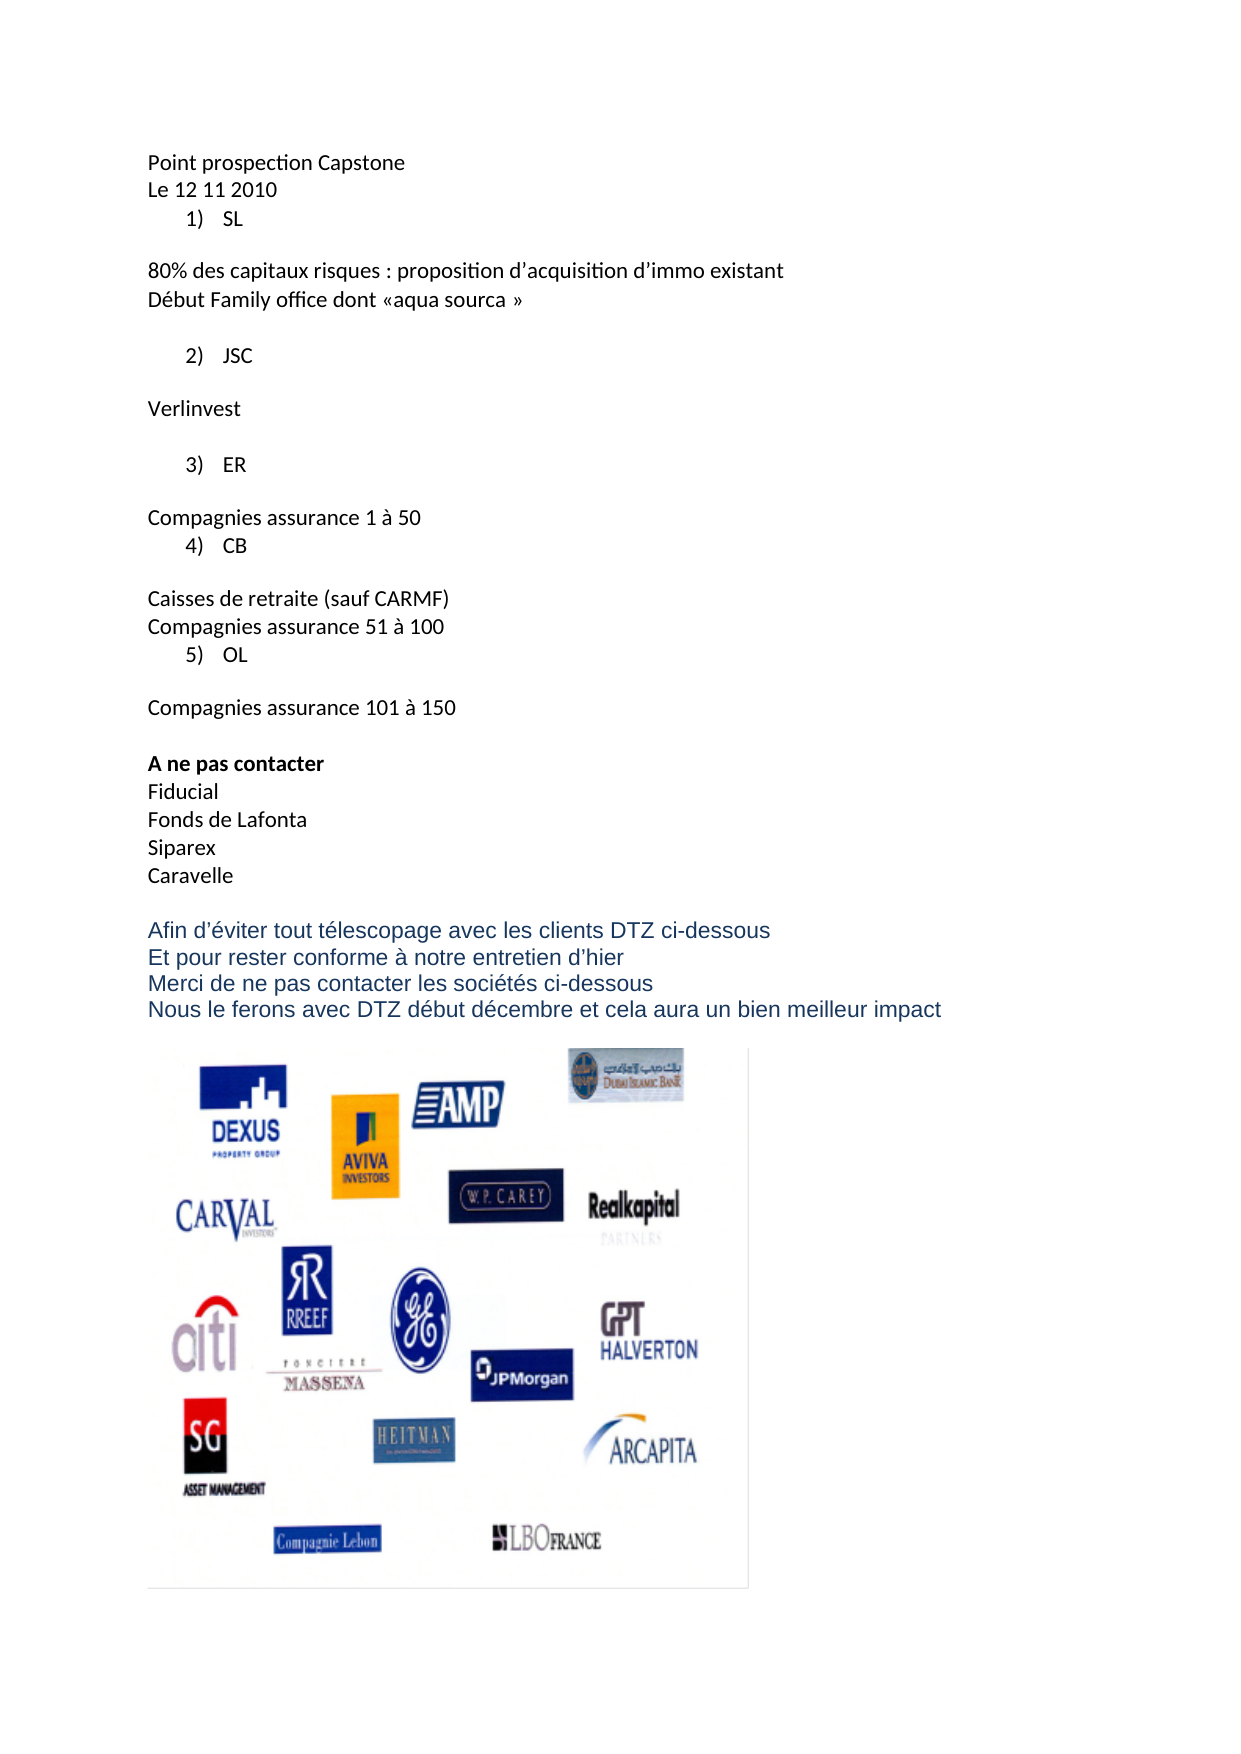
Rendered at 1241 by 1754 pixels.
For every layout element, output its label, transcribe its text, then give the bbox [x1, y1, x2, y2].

list SL [185, 204, 1093, 232]
text Verlinvest [148, 394, 1093, 422]
text Et pour rester conforme à notre entretien d’hier [148, 943, 1093, 970]
list ER [185, 450, 1093, 478]
text Compagnies assurance 1 à 50 [148, 503, 1093, 531]
text Siparex [148, 833, 1093, 861]
text A ne pas contacter [148, 749, 1093, 777]
text Caisses de retraite (sauf CARMF) [148, 584, 1093, 612]
text Point prospection Capstone [148, 148, 1093, 176]
text Le 12 11 2010 [148, 176, 1093, 204]
list OL [185, 640, 1093, 668]
text Compagnies assurance 101 à 150 [148, 693, 1093, 721]
text Afin d’éviter tout télescopage avec les clients DTZ ci-dessous [148, 917, 1093, 943]
text 80% des capitaux risques : proposition d’acquisition d’immo existant [148, 257, 1093, 285]
text Fonds de Lafonta [148, 805, 1093, 833]
list CB [185, 531, 1093, 559]
text Merci de ne pas contacter les sociétés ci-dessous [148, 970, 1093, 996]
text Nous le ferons avec DTZ début décembre et cela aura un bien meilleur impact [148, 996, 1093, 1022]
text Fiducial [148, 777, 1093, 805]
list JSC [185, 341, 1093, 369]
text Caravelle [148, 861, 1093, 889]
text Début Family office dont «aqua sourca » [148, 285, 1093, 313]
text Compagnies assurance 51 à 100 [148, 612, 1093, 640]
picture [147, 1048, 750, 1590]
